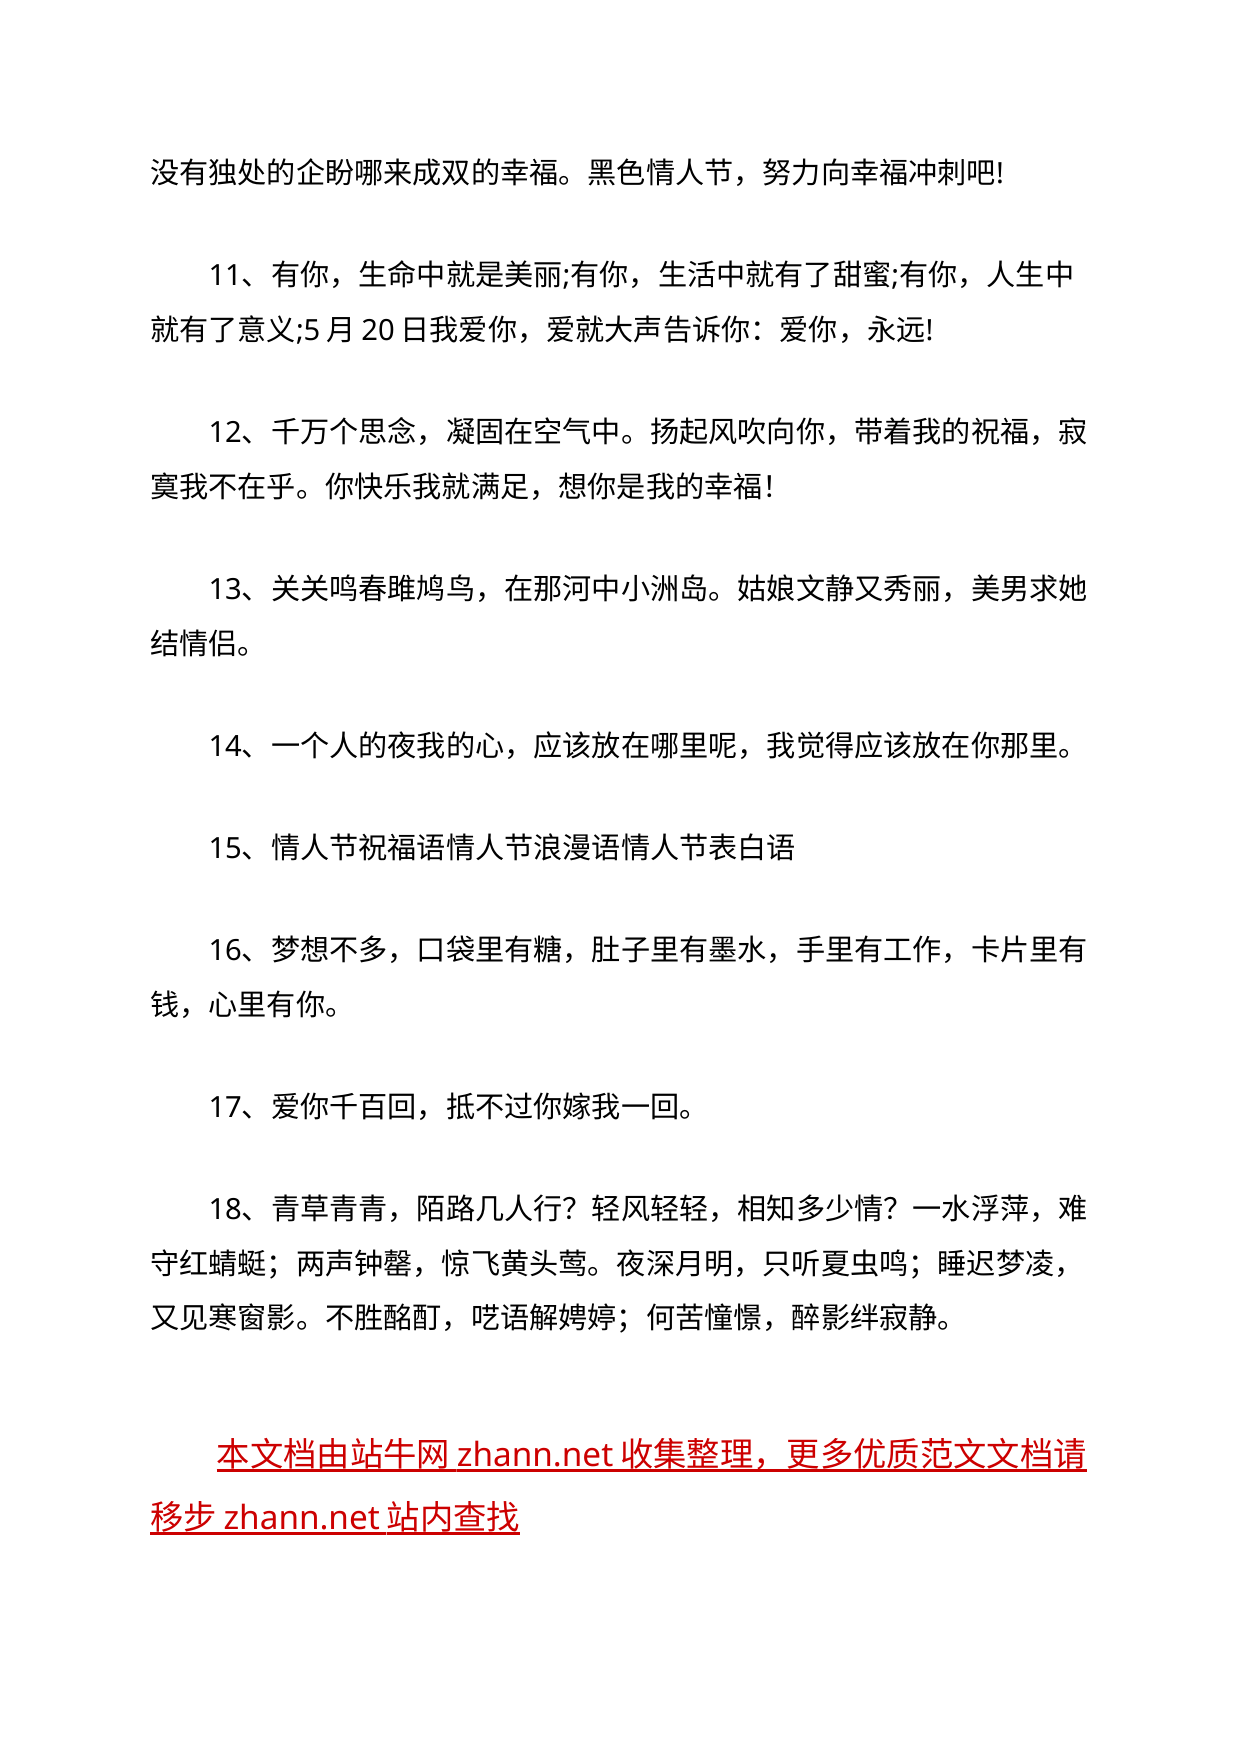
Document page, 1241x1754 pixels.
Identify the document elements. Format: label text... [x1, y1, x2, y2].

text 18、青草青青，陌路几人行？轻风轻轻，相知多少情？一水浮萍，难守红蜻蜓；两声钟罄，惊飞黄头莺。夜深月明，只听夏虫鸣；睡迟梦凌，又见寒窗影。不胜酩酊，呓语解娉婷；何苦憧憬，醉影绊寂静。 [150, 1185, 1090, 1337]
text 14、一个人的夜我的心，应该放在哪里呢，我觉得应该放在你那里。 [150, 722, 1090, 765]
text 11、有你，生命中就是美丽;有你，生活中就有了甜蜜;有你，人生中就有了意义;5月20日我爱你，爱就大声告诉你：爱你，永远! [150, 252, 1090, 349]
text 15、情人节祝福语情人节浪漫语情人节表白语 [150, 824, 1090, 867]
text 16、梦想不多，口袋里有糖，肚子里有墨水，手里有工作，卡片里有钱，心里有你。 [150, 926, 1090, 1024]
text 17、爱你千百回，抵不过你嫁我一回。 [150, 1083, 1090, 1126]
text 本文档由站牛网zhann.net收集整理，更多优质范文文档请移步zhann.net站内查找 [150, 1428, 1090, 1539]
text 12、千万个思念，凝固在空气中。扬起风吹向你，带着我的祝福，寂寞我不在乎。你快乐我就满足，想你是我的幸福！ [150, 409, 1090, 506]
text 13、关关鸣春雎鸠鸟，在那河中小洲岛。姑娘文静又秀丽，美男求她结情侣。 [150, 566, 1090, 663]
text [150, 150, 1090, 192]
